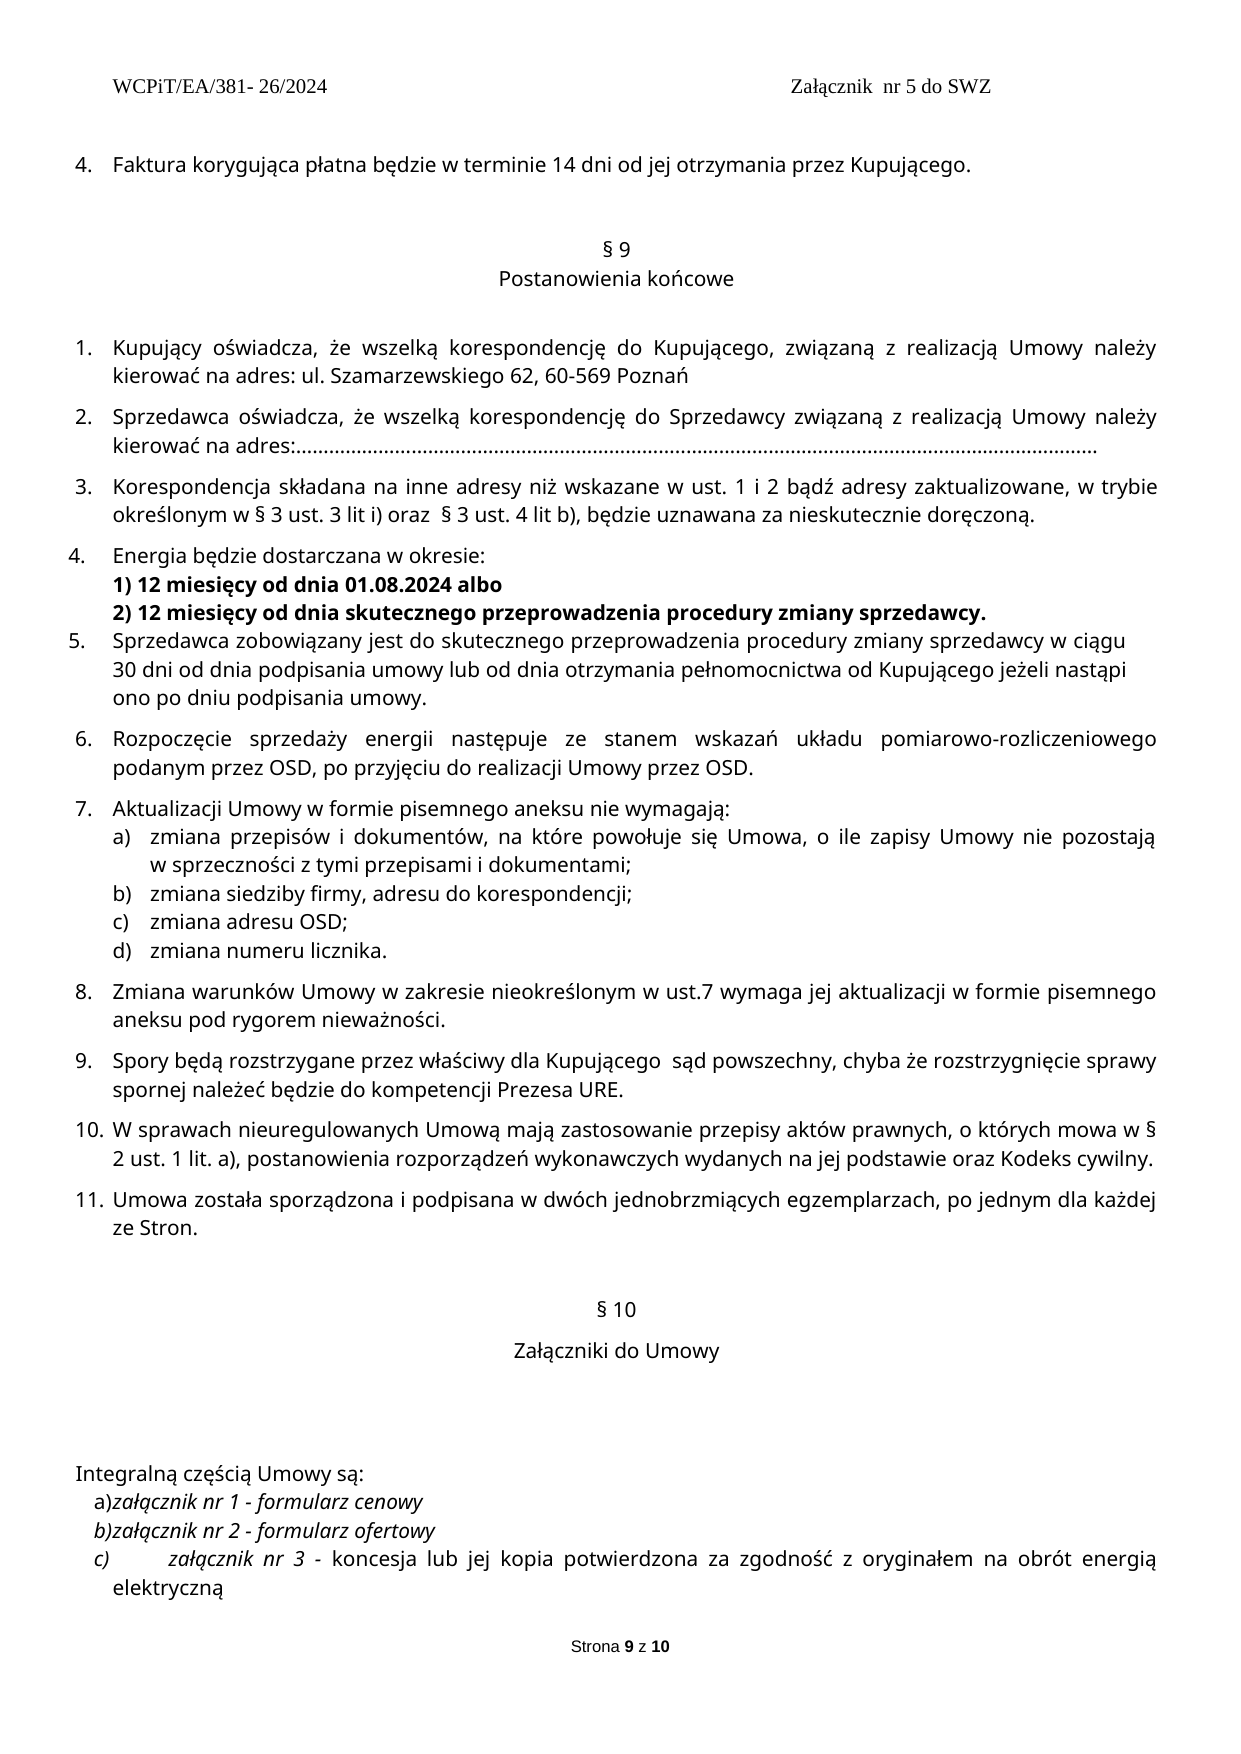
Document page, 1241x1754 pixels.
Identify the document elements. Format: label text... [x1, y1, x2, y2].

text 11. Umowa została sporządzona i podpisana w dwóch jednobrzmiących egzemplarzach, po jednym dla każdej ze Stron. [75, 1185, 1158, 1242]
list Faktura korygująca płatna będzie w terminie 14 dni od jej otrzymania przez Kupującego. [75, 150, 1158, 178]
text 5. Sprzedawca zobowiązany jest do skutecznego przeprowadzenia procedury zmiany sprzedawcy w ciągu 30 dni od dnia podpisania umowy lub od dnia otrzymania pełnomocnictwa od Kupującego jeżeli nastąpi ono po dniu podpisania umowy. [68, 627, 1128, 712]
text 6. Rozpoczęcie sprzedaży energii następuje ze stanem wskazań układu pomiarowo-rozliczeniowego podanym przez OSD, po przyjęciu do realizacji Umowy przez OSD. [75, 724, 1158, 781]
text 10. W sprawach nieuregulowanych Umową mają zastosowanie przepisy aktów prawnych, o których mowa w § 2 ust. 1 lit. a), postanowienia rozporządzeń wykonawczych wydanych na jej podstawie oraz Kodeks cywilny. [75, 1116, 1158, 1172]
list zmiana przepisów i dokumentów, na które powołuje się Umowa, o ile zapisy Umowy nie pozostają w sprzeczności z tymi przepisami i dokumentami; [112, 822, 1158, 879]
text c) załącznik nr 3 - koncesja lub jej kopia potwierdzona za zgodność z oryginałem na obrót energią elektryczną [94, 1544, 1158, 1601]
text § 10 [75, 1295, 1158, 1324]
text b) zmiana siedziby firmy, adresu do korespondencji; [112, 879, 1158, 907]
text 3. Korespondencja składana na inne adresy niż wskazane w ust. 1 i 2 bądź adresy zaktualizowane, w trybie określonym w § 3 ust. 3 lit i) oraz § 3 ust. 4 lit b), będzie uznawana za nieskutecznie doręczoną. [75, 472, 1158, 529]
text 1. Kupujący oświadcza, że wszelką korespondencję do Kupującego, związaną z realizacją Umowy należy kierować na adres: ul. Szamarzewskiego 62, 60-569 Poznań [75, 333, 1158, 390]
text d) zmiana numeru licznika. [112, 936, 1158, 964]
text § 9 [75, 235, 1158, 264]
text b) załącznik nr 2 - formularz ofertowy [94, 1516, 1158, 1544]
text a) załącznik nr 1 - formularz cenowy [94, 1487, 1158, 1516]
text 4. Energia będzie dostarczana w okresie: [68, 541, 1158, 570]
text Integralną częścią Umowy są: [75, 1459, 1158, 1487]
text 7. Aktualizacji Umowy w formie pisemnego aneksu nie wymagają: [75, 794, 1158, 822]
text c) zmiana adresu OSD; [112, 907, 1158, 936]
text 8. Zmiana warunków Umowy w zakresie nieokreślonym w ust.7 wymaga jej aktualizacji w formie pisemnego aneksu pod rygorem nieważności. [75, 977, 1158, 1034]
text 1) 12 miesięcy od dnia 01.08.2024 albo [112, 570, 1128, 598]
text 9. Spory będą rozstrzygane przez właściwy dla Kupującego sąd powszechny, chyba że rozstrzygnięcie sprawy spornej należeć będzie do kompetencji Prezesa URE. [75, 1046, 1158, 1103]
text 2) 12 miesięcy od dnia skutecznego przeprowadzenia procedury zmiany sprzedawcy. [112, 598, 1128, 627]
text Postanowienia końcowe [75, 264, 1158, 292]
text Załączniki do Umowy [75, 1336, 1158, 1365]
text 2. Sprzedawca oświadcza, że wszelką korespondencję do Sprzedawcy związaną z realizacją Umowy należy kierować na adres:……………………………………………………………..………………………………………………………………… [75, 402, 1158, 459]
